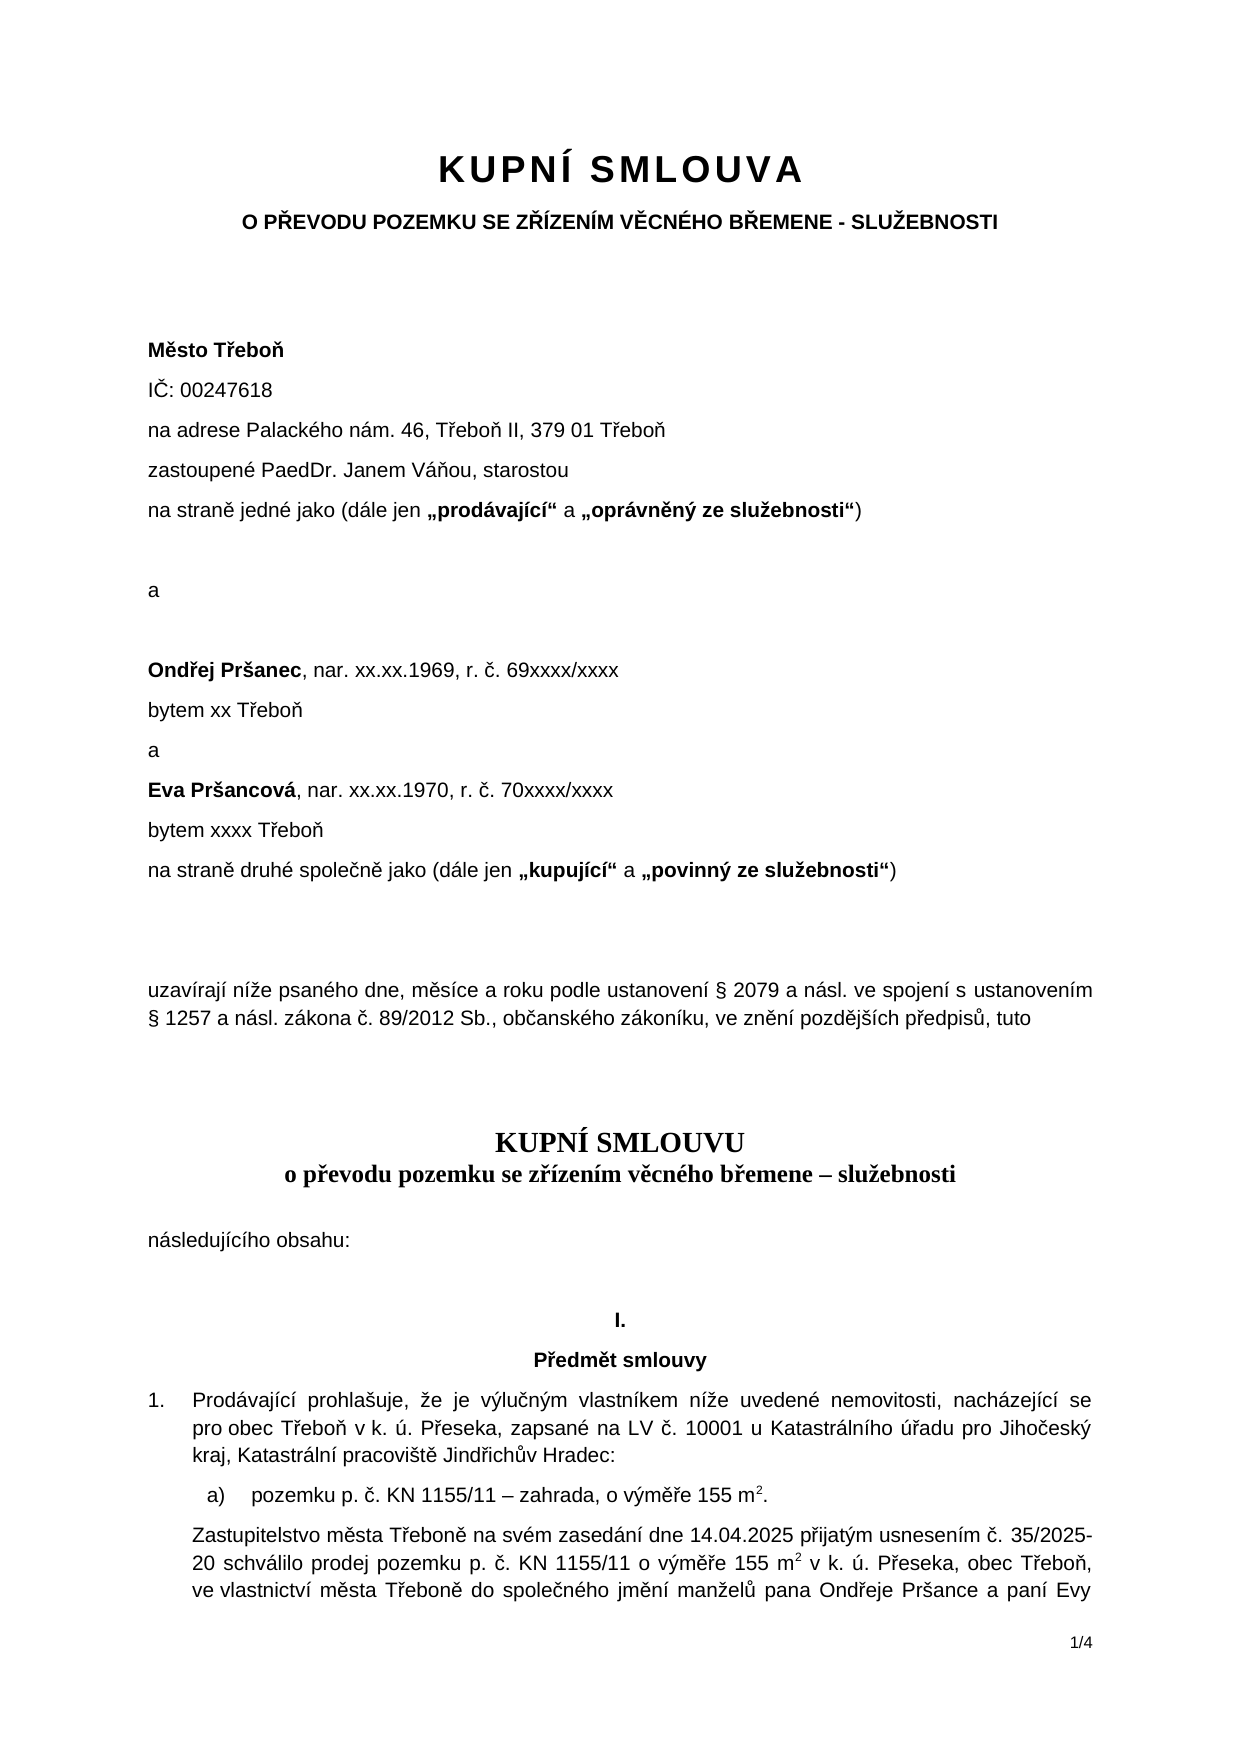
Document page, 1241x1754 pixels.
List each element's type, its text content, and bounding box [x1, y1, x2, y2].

text a [148, 738, 1093, 762]
text následujícího obsahu: [148, 1228, 1093, 1252]
text I. [148, 1308, 1093, 1332]
text IČ: 00247618 [148, 378, 1093, 402]
text zastoupené PaedDr. Janem Váňou, starostou [148, 458, 1093, 482]
list pozemku p. č. KN 1155/11 – zahrada, o výměře 155 m2. [207, 1483, 1093, 1507]
text bytem xxxx Třeboň [148, 818, 1093, 842]
text uzavírají níže psaného dne, měsíce a roku podle ustanovení § 2079 a násl. ve spojení s ustanovením § 1257 a násl. zákona č. 89/2012 Sb., občanského zákoníku, ve znění pozdějších předpisů, tuto [148, 978, 1093, 1029]
text o převodu pozemku se zřízením věcného břemene – služebnosti [148, 1159, 1093, 1188]
text O PŘEVODU POZEMKU SE ZŘÍZENÍM VĚCNÉHO BŘEMENE - SLUŽEBNOSTI [148, 210, 1093, 234]
text KUPNÍ SMLOUVU [148, 1126, 1093, 1159]
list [192, 1523, 1093, 1602]
list Prodávající prohlašuje, že je výlučným vlastníkem níže uvedené nemovitosti, nacházející se pro obec Třeboň v k. ú. Přeseka, zapsané na LV č. 10001 u Katastrálního úřadu pro Jihočeský kraj, Katastrální pracoviště Jindřichův Hradec: [148, 1388, 1093, 1467]
text bytem xx Třeboň [148, 698, 1093, 722]
text na straně jedné jako (dále jen „prodávající“ a „oprávněný ze služebnosti“) [148, 498, 1093, 522]
text Eva Pršancová, nar. xx.xx.1970, r. č. 70xxxx/xxxx [148, 778, 1093, 802]
text na straně druhé společně jako (dále jen „kupující“ a „povinný ze služebnosti“) [148, 858, 1093, 882]
text Město Třeboň [148, 338, 1093, 362]
text na adrese Palackého nám. 46, Třeboň II, 379 01 Třeboň [148, 418, 1093, 442]
text KUPNÍ SMLOUVA [148, 148, 1093, 191]
text Ondřej Pršanec, nar. xx.xx.1969, r. č. 69xxxx/xxxx [148, 658, 1093, 682]
text a [148, 578, 1093, 602]
text Předmět smlouvy [148, 1348, 1093, 1372]
